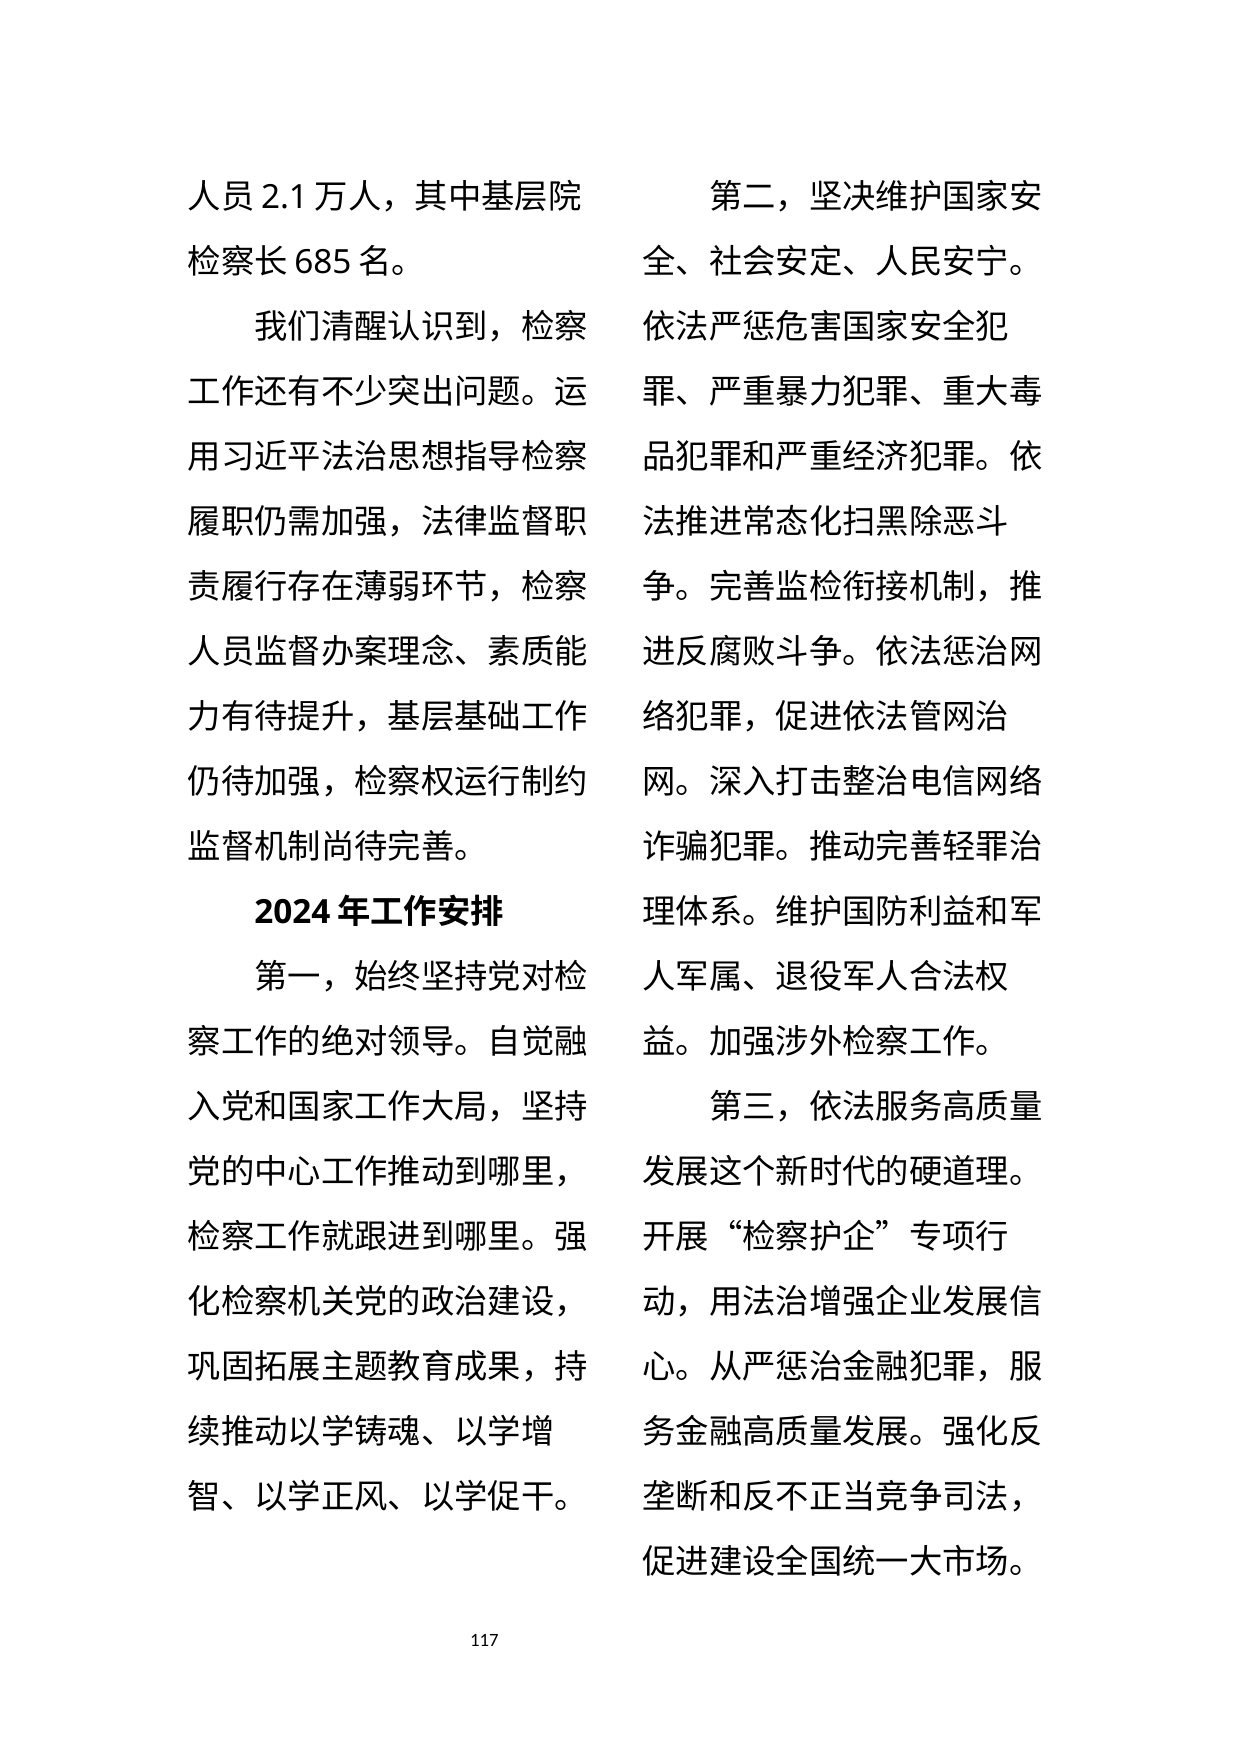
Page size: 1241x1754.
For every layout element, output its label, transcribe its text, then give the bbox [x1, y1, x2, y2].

text 第一，始终坚持党对检察工作的绝对领导。自觉融入党和国家工作大局，坚持党的中心工作推动到哪里，检察工作就跟进到哪里。强化检察机关党的政治建设，巩固拓展主题教育成果，持续推动以学铸魂、以学增智、以学正风、以学促干。 [187, 942, 598, 1527]
text 我们清醒认识到，检察工作还有不少突出问题。运用习近平法治思想指导检察履职仍需加强，法律监督职责履行存在薄弱环节，检察人员监督办案理念、素质能力有待提升，基层基础工作仍待加强，检察权运行制约监督机制尚待完善。 [187, 292, 598, 877]
text 第二，坚决维护国家安全、社会安定、人民安宁。依法严惩危害国家安全犯罪、严重暴力犯罪、重大毒品犯罪和严重经济犯罪。依法推进常态化扫黑除恶斗争。完善监检衔接机制，推进反腐败斗争。依法惩治网络犯罪，促进依法管网治网。深入打击整治电信网络诈骗犯罪。推动完善轻罪治理体系。维护国防利益和军人军属、退役军人合法权益。加强涉外检察工作。 [642, 162, 1053, 1072]
text 2024年工作安排 [187, 877, 598, 942]
